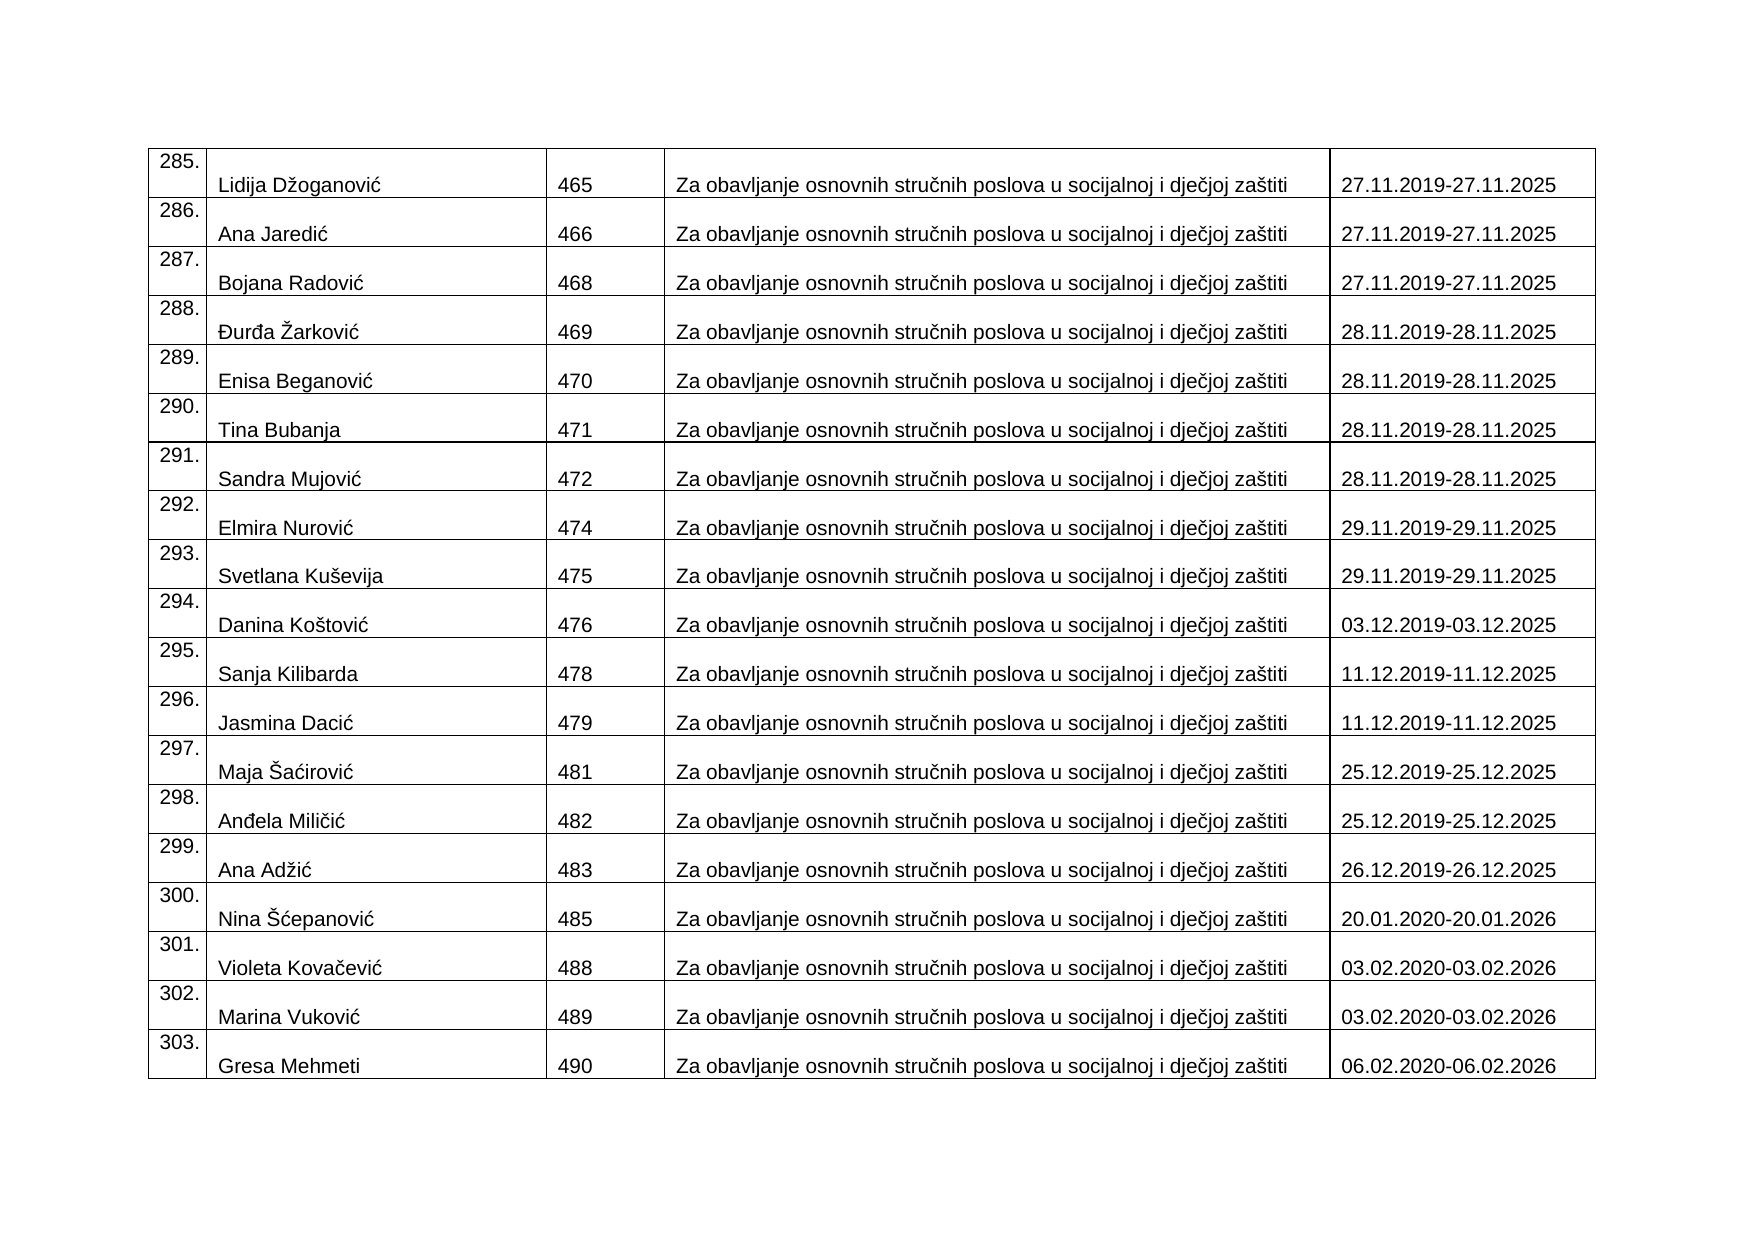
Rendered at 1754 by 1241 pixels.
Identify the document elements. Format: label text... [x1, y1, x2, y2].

table_cell [149, 1030, 206, 1078]
table_cell Za obavljanje osnovnih stručnih poslova u socijalnoj i dječjoj zaštiti [665, 883, 1329, 931]
table_cell Đurđa Žarković [207, 296, 546, 343]
table_cell Bojana Radović [207, 247, 546, 294]
table_cell Marina Vuković [207, 981, 546, 1029]
table_cell 11.12.2019-11.12.2025 [1331, 687, 1595, 735]
table_cell Za obavljanje osnovnih stručnih poslova u socijalnoj i dječjoj zaštiti [665, 687, 1329, 735]
table_cell [149, 443, 206, 490]
table_cell [149, 394, 206, 441]
table_cell 482 [547, 785, 664, 833]
table_cell Za obavljanje osnovnih stručnih poslova u socijalnoj i dječjoj zaštiti [665, 247, 1329, 294]
table_cell Za obavljanje osnovnih stručnih poslova u socijalnoj i dječjoj zaštiti [665, 932, 1329, 980]
table_cell 474 [547, 491, 664, 539]
table_cell [149, 736, 206, 784]
table_cell 481 [547, 736, 664, 784]
table_cell Za obavljanje osnovnih stručnih poslova u socijalnoj i dječjoj zaštiti [665, 345, 1329, 392]
table_cell [149, 687, 206, 735]
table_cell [665, 981, 1329, 1029]
table_cell Ana Jaredić [207, 198, 546, 246]
table_cell [149, 589, 206, 637]
table_cell [149, 345, 206, 392]
table_cell 483 [547, 834, 664, 882]
table_cell Gresa Mehmeti [207, 1030, 546, 1078]
table_cell Za obavljanje osnovnih stručnih poslova u socijalnoj i dječjoj zaštiti [665, 296, 1329, 343]
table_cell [665, 1030, 1329, 1078]
table_cell 28.11.2019-28.11.2025 [1331, 443, 1595, 490]
table_cell Za obavljanje osnovnih stručnih poslova u socijalnoj i dječjoj zaštiti [665, 638, 1329, 686]
table_cell Svetlana Kuševija [207, 540, 546, 588]
table_cell 475 [547, 540, 664, 588]
table_cell 11.12.2019-11.12.2025 [1331, 638, 1595, 686]
table_cell 468 [547, 247, 664, 294]
table_cell 489 [547, 981, 664, 1029]
table_cell [149, 540, 206, 588]
table_cell Elmira Nurović [207, 491, 546, 539]
table_cell 476 [547, 589, 664, 637]
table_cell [1331, 1030, 1595, 1078]
table_cell 29.11.2019-29.11.2025 [1331, 491, 1595, 539]
table_cell Jasmina Dacić [207, 687, 546, 735]
table_cell 25.12.2019-25.12.2025 [1331, 736, 1595, 784]
table_cell 26.12.2019-26.12.2025 [1331, 834, 1595, 882]
table_cell 470 [547, 345, 664, 392]
table_cell 485 [547, 883, 664, 931]
table_cell 27.11.2019-27.11.2025 [1331, 247, 1595, 294]
table_cell Za obavljanje osnovnih stručnih poslova u socijalnoj i dječjoj zaštiti [665, 491, 1329, 539]
table_cell [149, 247, 206, 294]
table_cell [149, 883, 206, 931]
table_cell Ana Adžić [207, 834, 546, 882]
table_cell Tina Bubanja [207, 394, 546, 441]
table_cell 28.11.2019-28.11.2025 [1331, 345, 1595, 392]
table_cell Za obavljanje osnovnih stručnih poslova u socijalnoj i dječjoj zaštiti [665, 834, 1329, 882]
table_cell [149, 638, 206, 686]
table_cell [149, 785, 206, 833]
table_cell 03.02.2020-03.02.2026 [1331, 932, 1595, 980]
table_cell Za obavljanje osnovnih stručnih poslova u socijalnoj i dječjoj zaštiti [665, 443, 1329, 490]
table_cell [149, 834, 206, 882]
table_cell 27.11.2019-27.11.2025 [1331, 198, 1595, 246]
table_cell 465 [547, 149, 664, 197]
table_cell 28.11.2019-28.11.2025 [1331, 296, 1595, 343]
table_cell Nina Šćepanović [207, 883, 546, 931]
table_cell 471 [547, 394, 664, 441]
table_cell Anđela Miličić [207, 785, 546, 833]
table_cell [149, 296, 206, 343]
table_cell [149, 491, 206, 539]
table_cell 479 [547, 687, 664, 735]
table_cell Za obavljanje osnovnih stručnih poslova u socijalnoj i dječjoj zaštiti [665, 394, 1329, 441]
table_cell 478 [547, 638, 664, 686]
table_cell [149, 149, 206, 197]
table_cell 03.02.2020-03.02.2026 [1331, 981, 1595, 1029]
table_cell Sandra Mujović [207, 443, 546, 490]
table_cell Maja Šaćirović [207, 736, 546, 784]
table_cell [149, 932, 206, 980]
table_cell Sanja Kilibarda [207, 638, 546, 686]
table_cell 25.12.2019-25.12.2025 [1331, 785, 1595, 833]
table_cell Enisa Beganović [207, 345, 546, 392]
table_cell Za obavljanje osnovnih stručnih poslova u socijalnoj i dječjoj zaštiti [665, 785, 1329, 833]
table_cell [665, 198, 1329, 246]
table_cell [149, 981, 206, 1029]
table_cell 20.01.2020-20.01.2026 [1331, 883, 1595, 931]
table_cell 28.11.2019-28.11.2025 [1331, 394, 1595, 441]
table_cell Danina Koštović [207, 589, 546, 637]
table_cell Za obavljanje osnovnih stručnih poslova u socijalnoj i dječjoj zaštiti [665, 540, 1329, 588]
table_cell 469 [547, 296, 664, 343]
table_cell 490 [547, 1030, 664, 1078]
table_cell Violeta Kovačević [207, 932, 546, 980]
table_cell 29.11.2019-29.11.2025 [1331, 540, 1595, 588]
table_cell 472 [547, 443, 664, 490]
table_cell Za obavljanje osnovnih stručnih poslova u socijalnoj i dječjoj zaštiti [665, 736, 1329, 784]
table_cell Lidija Džoganović [207, 149, 546, 197]
table_cell [149, 198, 206, 246]
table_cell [1331, 149, 1595, 197]
table_cell 03.12.2019-03.12.2025 [1331, 589, 1595, 637]
table_cell 466 [547, 198, 664, 246]
table_cell Za obavljanje osnovnih stručnih poslova u socijalnoj i dječjoj zaštiti [665, 589, 1329, 637]
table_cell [665, 149, 1329, 197]
table_cell 488 [547, 932, 664, 980]
